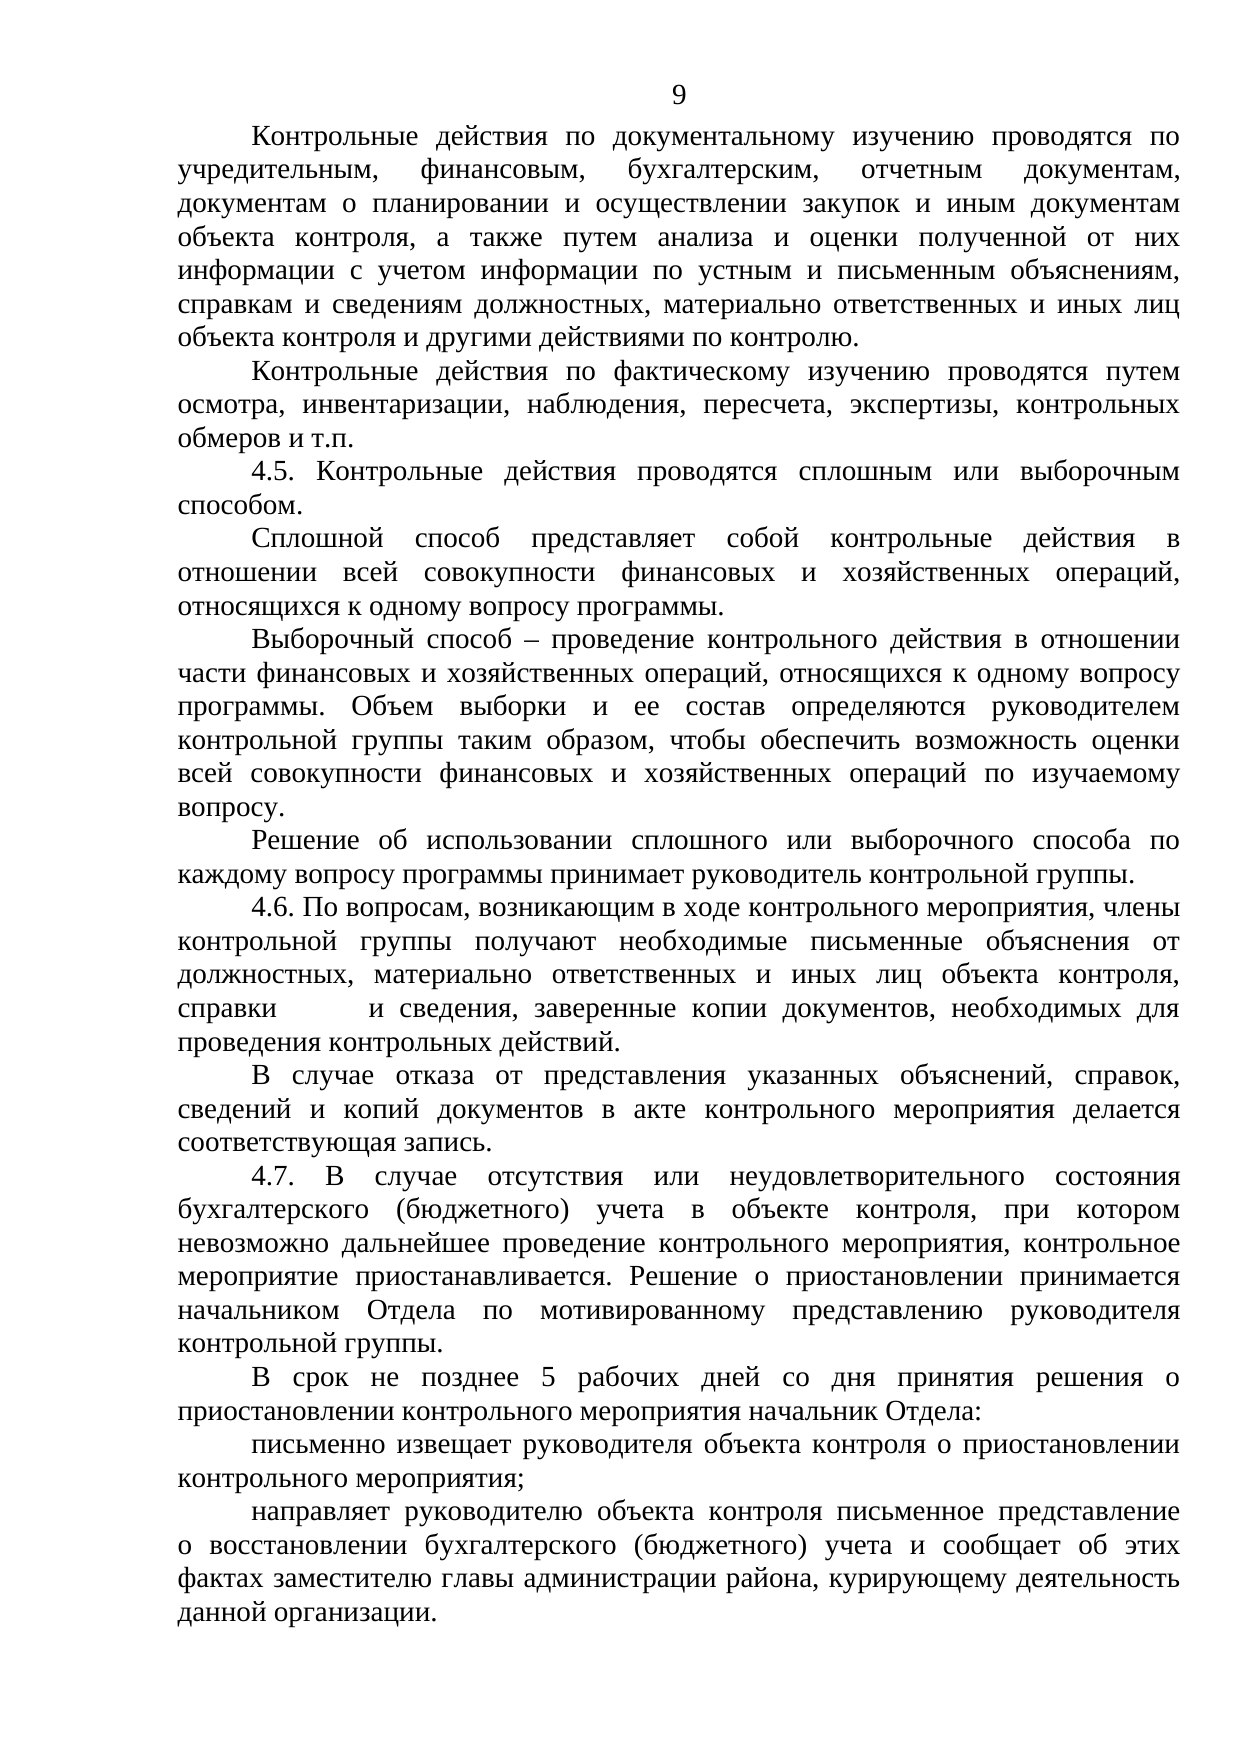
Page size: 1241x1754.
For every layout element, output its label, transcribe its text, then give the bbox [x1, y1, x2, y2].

text 4.5. Контрольные действия проводятся сплошным или выборочным способом. [177, 453, 1181, 521]
text Контрольные действия по документальному изучению проводятся по учредительным, финансовым, бухгалтерским, отчетным документам, документам о планировании и осуществлении закупок и иным документам объекта контроля, а также путем анализа и оценки полученной от них информации с учетом информации по устным и письменным объяснениям, справкам и сведениям должностных, материально ответственных и иных лиц объекта контроля и другими действиями по контролю. [177, 118, 1181, 353]
text письменно извещает руководителя объекта контроля о приостановлении контрольного мероприятия; [177, 1426, 1181, 1493]
text Выборочный способ – проведение контрольного действия в отношении части финансовых и хозяйственных операций, относящихся к одному вопросу программы. Объем выборки и ее состав определяются руководителем контрольной группы таким образом, чтобы обеспечить возможность оценки всей совокупности финансовых и хозяйственных операций по изучаемому вопросу. [177, 621, 1181, 822]
text Сплошной способ представляет собой контрольные действия в отношении всей совокупности финансовых и хозяйственных операций, относящихся к одному вопросу программы. [177, 521, 1181, 621]
text В срок не позднее 5 рабочих дней со дня принятия решения о приостановлении контрольного мероприятия начальник Отдела: [177, 1359, 1181, 1426]
text Контрольные действия по фактическому изучению проводятся путем осмотра, инвентаризации, наблюдения, пересчета, экспертизы, контрольных обмеров и т.п. [177, 353, 1181, 453]
text Решение об использовании сплошного или выборочного способа по каждому вопросу программы принимает руководитель контрольной группы. [177, 822, 1181, 889]
text направляет руководителю объекта контроля письменное представление о восстановлении бухгалтерского (бюджетного) учета и сообщает об этих фактах заместителю главы администрации района, курирующему деятельность данной организации. [177, 1493, 1181, 1627]
text В случае отказа от представления указанных объяснений, справок, сведений и копий документов в акте контрольного мероприятия делается соответствующая запись. [177, 1057, 1181, 1158]
text 4.6. По вопросам, возникающим в ходе контрольного мероприятия, члены контрольной группы получают необходимые письменные объяснения от должностных, материально ответственных и иных лиц объекта контроля, справки и сведения, заверенные копии документов, необходимых для проведения контрольных действий. [177, 889, 1181, 1057]
text 4.7. В случае отсутствия или неудовлетворительного состояния бухгалтерского (бюджетного) учета в объекте контроля, при котором невозможно дальнейшее проведение контрольного мероприятия, контрольное мероприятие приостанавливается. Решение о приостановлении принимается начальником Отдела по мотивированному представлению руководителя контрольной группы. [177, 1158, 1181, 1359]
